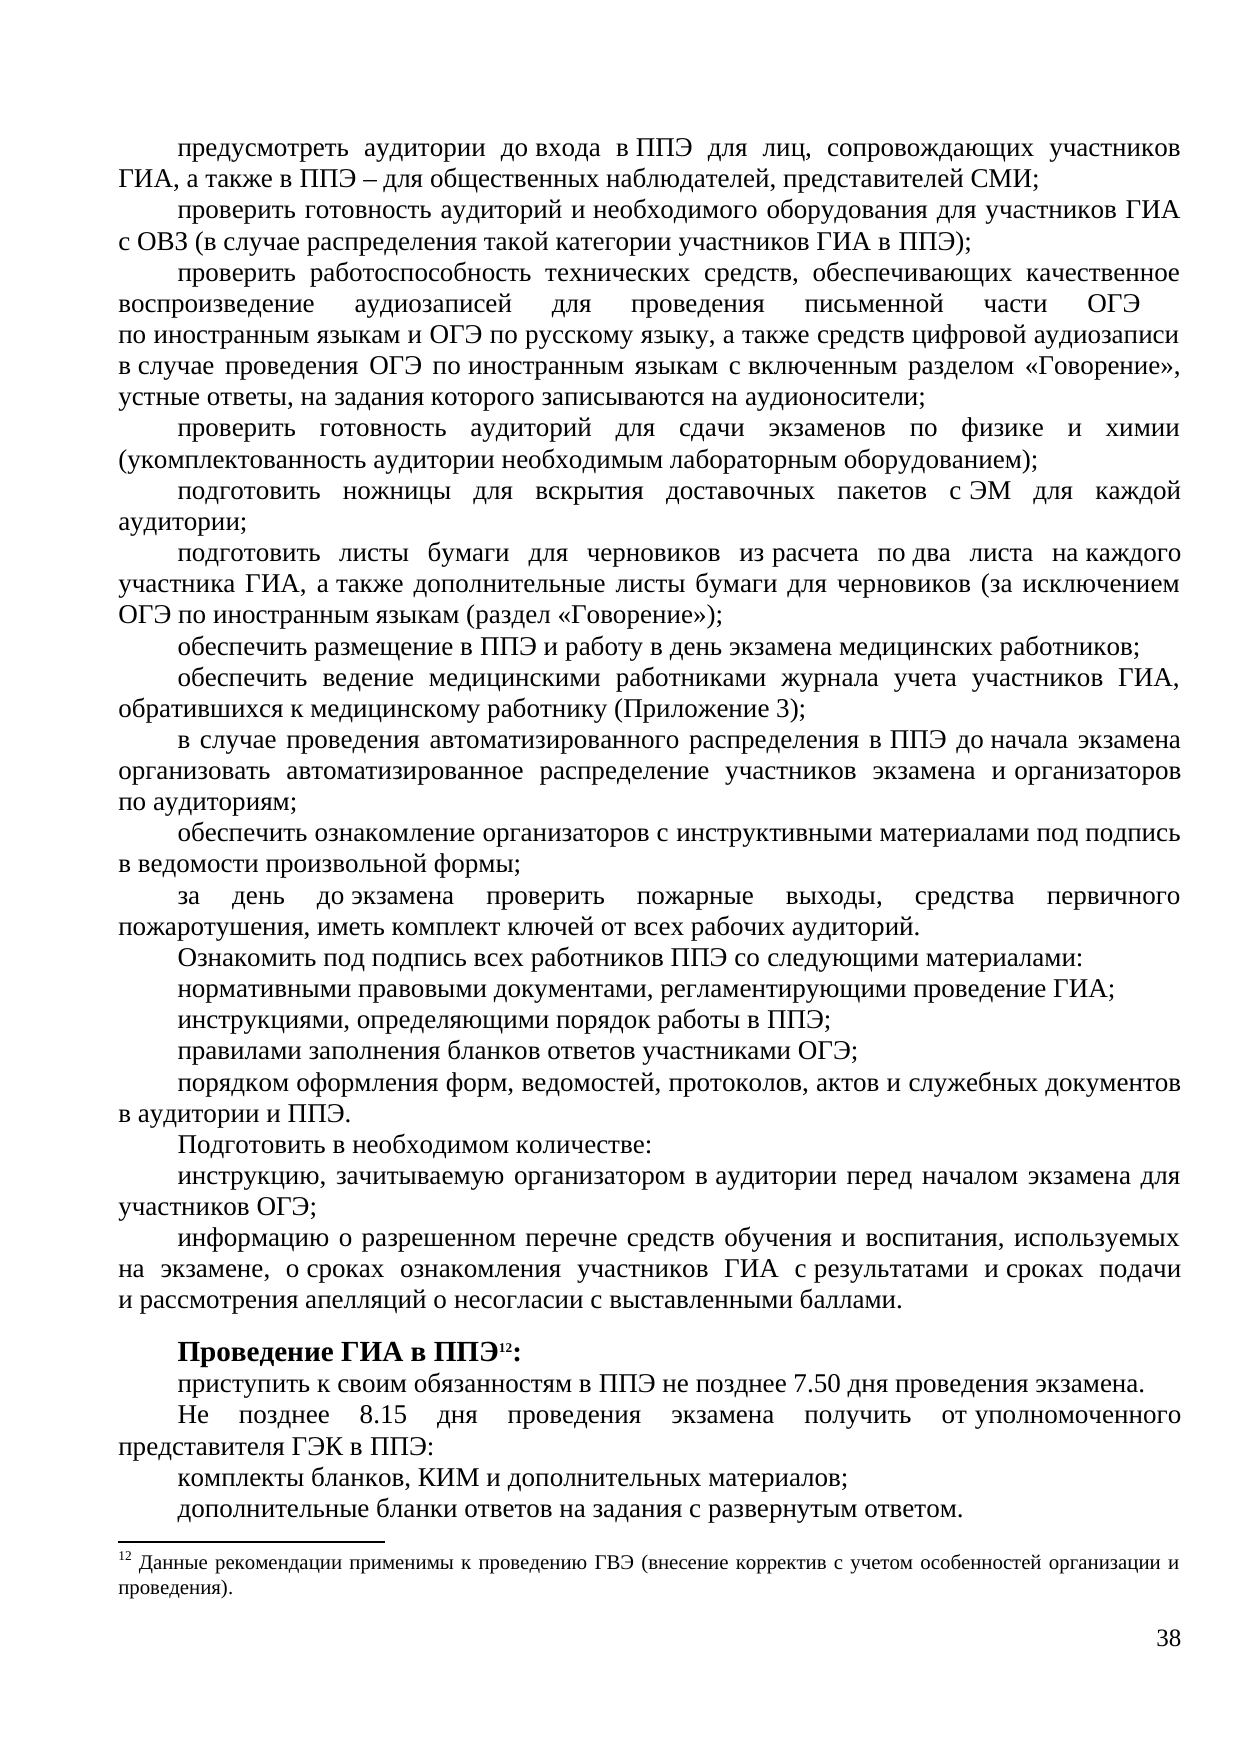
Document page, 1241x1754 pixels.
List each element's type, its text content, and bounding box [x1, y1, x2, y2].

list инструкцию, зачитываемую организатором в аудитории перед началом экзамена для участников ОГЭ; [118, 1159, 1181, 1221]
list комплекты бланков, КИМ и дополнительных материалов; [118, 1461, 1181, 1492]
list правилами заполнения бланков ответов участниками ОГЭ; [118, 1034, 1181, 1066]
list информацию о разрешенном перечне средств обучения и воспитания, используемых на экзамене, о сроках ознакомления участников ГИА с результатами и сроках подачи и рассмотрения апелляций о несогласии с выставленными баллами. [118, 1221, 1181, 1315]
list подготовить листы бумаги для черновиков из расчета по два листа на каждого участника ГИА, а также дополнительные листы бумаги для черновиков (за исключением ОГЭ по иностранным языкам (раздел «Говорение»); [118, 536, 1181, 629]
list приступить к своим обязанностям в ППЭ не позднее 7.50 дня проведения экзамена. [118, 1367, 1181, 1399]
text Не позднее 8.15 дня проведения экзамена получить от уполномоченного представителя ГЭК в ППЭ: [118, 1399, 1181, 1461]
text дополнительные бланки ответов на задания с развернутым ответом. [118, 1492, 1181, 1523]
list обеспечить ознакомление организаторов с инструктивными материалами под подпись в ведомости произвольной формы; [118, 816, 1181, 879]
list проверить готовность аудиторий и необходимого оборудования для участников ГИА с ОВЗ (в случае распределения такой категории участников ГИА в ППЭ); [118, 193, 1181, 256]
list порядком оформления форм, ведомостей, протоколов, актов и служебных документов в аудитории и ППЭ. [118, 1066, 1181, 1128]
list подготовить ножницы для вскрытия доставочных пакетов с ЭМ для каждой аудитории; [118, 474, 1181, 536]
list предусмотреть аудитории до входа в ППЭ для лиц, сопровождающих участников ГИА, а также в ППЭ – для общественных наблюдателей, представителей СМИ; [118, 131, 1181, 193]
list за день до экзамена проверить пожарные выходы, средства первичного пожаротушения, иметь комплект ключей от всех рабочих аудиторий. [118, 879, 1181, 941]
list инструкциями, определяющими порядок работы в ППЭ; [118, 1003, 1181, 1034]
list нормативными правовыми документами, регламентирующими проведение ГИА; [118, 972, 1181, 1003]
list проверить работоспособность технических средств, обеспечивающих качественное воспроизведение аудиозаписей для проведения письменной части ОГЭ по иностранным языкам и ОГЭ по русскому языку, а также средств цифровой аудиозаписи в случае проведения ОГЭ по иностранным языкам с включенным разделом «Говорение», устные ответы, на задания которого записываются на аудионосители; [118, 256, 1181, 412]
list обеспечить ведение медицинскими работниками журнала учета участников ГИА, обратившихся к медицинскому работнику (Приложение 3); [118, 661, 1181, 723]
text Подготовить в необходимом количестве: [118, 1128, 1181, 1159]
text Проведение ГИА в ППЭ: [118, 1334, 1181, 1367]
list проверить готовность аудиторий для сдачи экзаменов по физике и химии (укомплектованность аудитории необходимым лабораторным оборудованием); [118, 412, 1181, 474]
list в случае проведения автоматизированного распределения в ППЭ до начала экзамена организовать автоматизированное распределение участников экзамена и организаторов по аудиториям; [118, 723, 1181, 816]
text Ознакомить под подпись всех работников ППЭ со следующими материалами: [118, 941, 1181, 972]
list обеспечить размещение в ППЭ и работу в день экзамена медицинских работников; [118, 629, 1181, 661]
